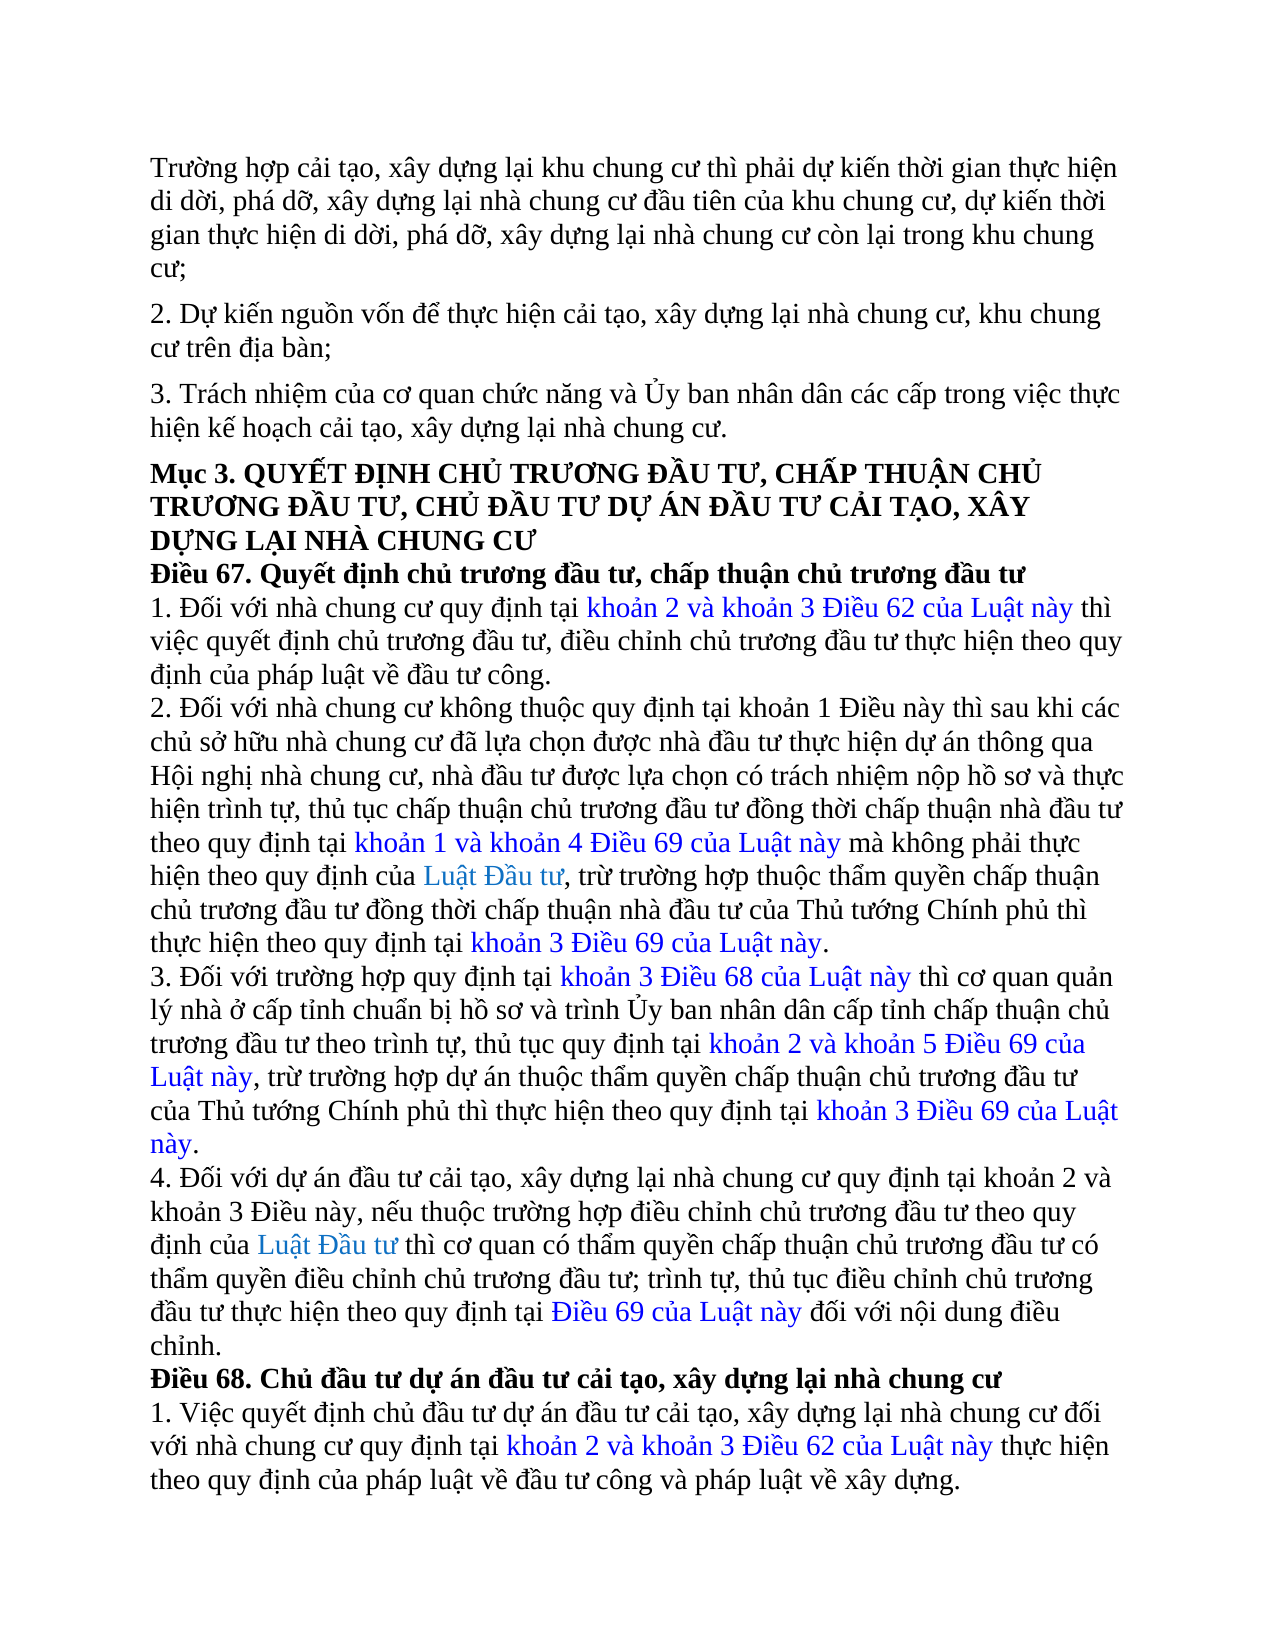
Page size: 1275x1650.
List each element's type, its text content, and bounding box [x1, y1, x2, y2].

text Trường hợp cải tạo, xây dựng lại khu chung cư thì phải dự kiến thời gian thực hiện di dời, phá dỡ, xây dựng lại nhà chung cư đầu tiên của khu chung cư, dự kiến thời gian thực hiện di dời, phá dỡ, xây dựng lại nhà chung cư còn lại trong khu chung cư; [150, 150, 1125, 284]
text 4. Đối với dự án đầu tư cải tạo, xây dựng lại nhà chung cư quy định tại khoản 2 và khoản 3 Điều này, nếu thuộc trường hợp điều chỉnh chủ trương đầu tư theo quy định của Luật Đầu tư thì cơ quan có thẩm quyền chấp thuận chủ trương đầu tư có thẩm quyền điều chỉnh chủ trương đầu tư; trình tự, thủ tục điều chỉnh chủ trương đầu tư thực hiện theo quy định tại Điều 69 của Luật này đối với nội dung điều chỉnh. [150, 1160, 1125, 1361]
text 2. Đối với nhà chung cư không thuộc quy định tại khoản 1 Điều này thì sau khi các chủ sở hữu nhà chung cư đã lựa chọn được nhà đầu tư thực hiện dự án thông qua Hội nghị nhà chung cư, nhà đầu tư được lựa chọn có trách nhiệm nộp hồ sơ và thực hiện trình tự, thủ tục chấp thuận chủ trương đầu tư đồng thời chấp thuận nhà đầu tư theo quy định tại khoản 1 và khoản 4 Điều 69 của Luật này mà không phải thực hiện theo quy định của Luật Đầu tư, trừ trường hợp thuộc thẩm quyền chấp thuận chủ trương đầu tư đồng thời chấp thuận nhà đầu tư của Thủ tướng Chính phủ thì thực hiện theo quy định tại khoản 3 Điều 69 của Luật này. [150, 691, 1125, 959]
text Mục 3. QUYẾT ĐỊNH CHỦ TRƯƠNG ĐẦU TƯ, CHẤP THUẬN CHỦ TRƯƠNG ĐẦU TƯ, CHỦ ĐẦU TƯ DỰ ÁN ĐẦU TƯ CẢI TẠO, XÂY DỰNG LẠI NHÀ CHUNG CƯ [150, 456, 1125, 556]
text Điều 67. Quyết định chủ trương đầu tư, chấp thuận chủ trương đầu tư [150, 556, 1125, 590]
text Điều 68. Chủ đầu tư dự án đầu tư cải tạo, xây dựng lại nhà chung cư [150, 1361, 1125, 1395]
text 3. Trách nhiệm của cơ quan chức năng và Ủy ban nhân dân các cấp trong việc thực hiện kế hoạch cải tạo, xây dựng lại nhà chung cư. [150, 376, 1125, 443]
text 3. Đối với trường hợp quy định tại khoản 3 Điều 68 của Luật này thì cơ quan quản lý nhà ở cấp tỉnh chuẩn bị hồ sơ và trình Ủy ban nhân dân cấp tỉnh chấp thuận chủ trương đầu tư theo trình tự, thủ tục quy định tại khoản 2 và khoản 5 Điều 69 của Luật này, trừ trường hợp dự án thuộc thẩm quyền chấp thuận chủ trương đầu tư của Thủ tướng Chính phủ thì thực hiện theo quy định tại khoản 3 Điều 69 của Luật này. [150, 959, 1125, 1160]
text 1. Đối với nhà chung cư quy định tại khoản 2 và khoản 3 Điều 62 của Luật này thì việc quyết định chủ trương đầu tư, điều chỉnh chủ trương đầu tư thực hiện theo quy định của pháp luật về đầu tư công. [150, 590, 1125, 691]
text 2. Dự kiến nguồn vốn để thực hiện cải tạo, xây dựng lại nhà chung cư, khu chung cư trên địa bàn; [150, 297, 1125, 364]
text 1. Việc quyết định chủ đầu tư dự án đầu tư cải tạo, xây dựng lại nhà chung cư đối với nhà chung cư quy định tại khoản 2 và khoản 3 Điều 62 của Luật này thực hiện theo quy định của pháp luật về đầu tư công và pháp luật về xây dựng. [150, 1395, 1125, 1496]
